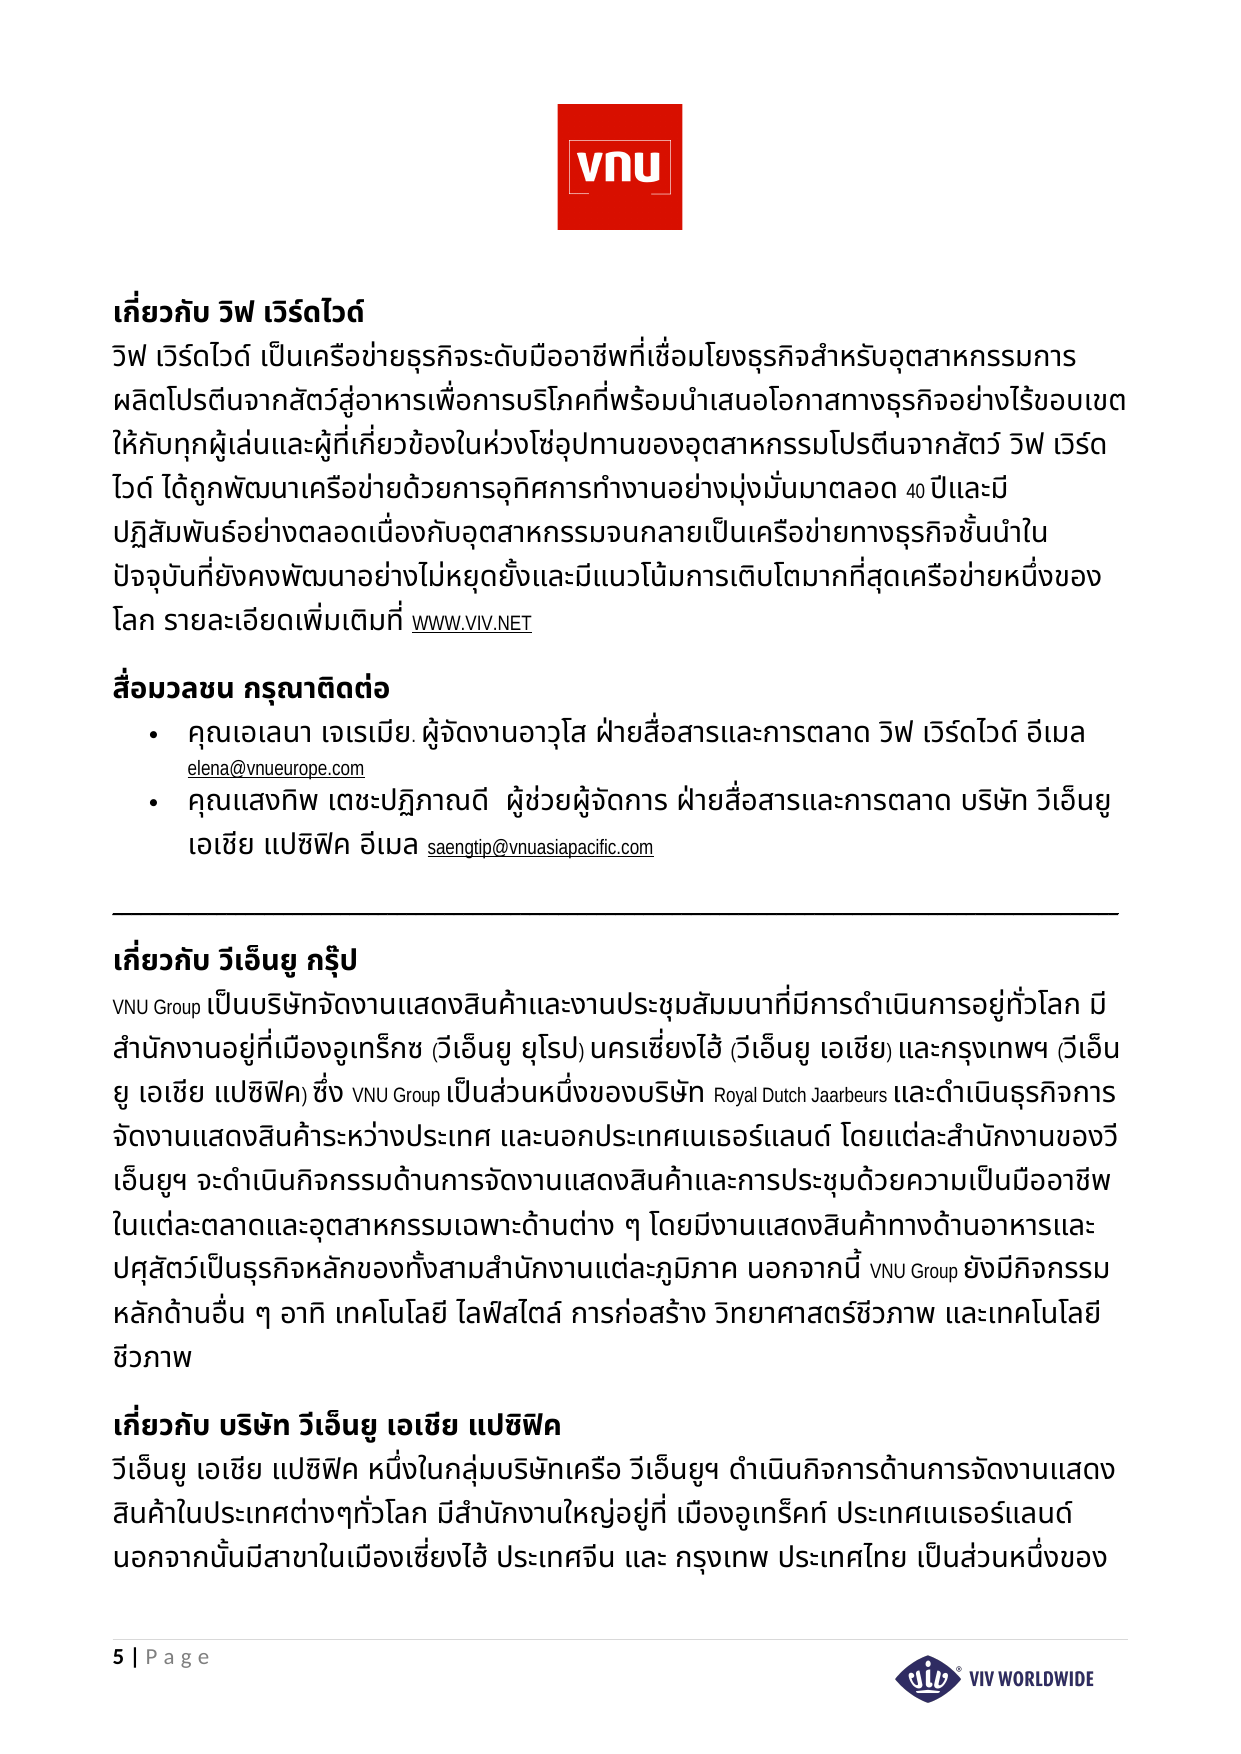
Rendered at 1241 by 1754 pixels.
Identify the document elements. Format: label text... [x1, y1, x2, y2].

picture [557, 104, 683, 230]
text เกี่ยวกับ วิฟ เวิร์ดไวด์ [112, 291, 1128, 335]
list คุณแสงทิพ เตชะปฏิภาณดี ผู้ช่วยผู้จัดการ ฝ่ายสื่อสารและการตลาด บริษัท วีเอ็นยู เอเชีย แปซิฟิค อีเมล saengtip@vnuasiapacific.com [150, 779, 1128, 868]
text VNU Group เป็นบริษัทจัดงานแสดงสินค้าและงานประชุมสัมมนาที่มีการดำเนินการอยู่ทั่วโลก มีสำนักงานอยู่ที่เมืองอูเทร็กซ (วีเอ็นยู ยุโรป) นครเซี่ยงไฮ้ (วีเอ็นยู เอเชีย) และกรุงเทพฯ (วีเอ็นยู เอเชีย แปซิฟิค) ซึ่ง VNU Group เป็นส่วนหนึ่งของบริษัท Royal Dutch Jaarbeurs และดำเนินธุรกิจการจัดงานแสดงสินค้าระหว่างประเทศ และนอกประเทศเนเธอร์แลนด์ โดยแต่ละสำนักงานของวีเอ็นยูฯ จะดำเนินกิจกรรมด้านการจัดงานแสดงสินค้าและการประชุมด้วยความเป็นมืออาชีพในแต่ละตลาดและอุตสาหกรรมเฉพาะด้านต่าง ๆ โดยมีงานแสดงสินค้าทางด้านอาหารและปศุสัตว์เป็นธุรกิจหลักของทั้งสามสำนักงานแต่ละภูมิภาค นอกจากนี้ VNU Group ยังมีกิจกรรมหลักด้านอื่น ๆ อาทิ เทคโนโลยี ไลฟ์สไตล์ การก่อสร้าง วิทยาศาสตร์ชีวภาพ และเทคโนโลยีชีวภาพ [112, 984, 1128, 1380]
text เกี่ยวกับ วีเอ็นยู กรุ๊ป [112, 939, 1128, 984]
list คุณเอเลนา เจเรเมีย. ผู้จัดงานอาวุโส ฝ่ายสื่อสารและการตลาด วิฟ เวิร์ดไวด์ อีเมล elena@vnueurope.com [150, 712, 1128, 779]
picture [891, 1649, 1099, 1709]
text สื่อมวลชน กรุณาติดต่อ [112, 667, 1128, 712]
text วิฟ เวิร์ดไวด์ เป็นเครือข่ายธุรกิจระดับมืออาชีพที่เชื่อมโยงธุรกิจสำหรับอุตสาหกรรมการผลิตโปรตีนจากสัตว์สู่อาหารเพื่อการบริโภคที่พร้อมนำเสนอโอกาสทางธุรกิจอย่างไร้ขอบเขตให้กับทุกผู้เล่นและผู้ที่เกี่ยวข้องในห่วงโซ่อุปทานของอุตสาหกรรมโปรตีนจากสัตว์ วิฟ เวิร์ดไวด์ ได้ถูกพัฒนาเครือข่ายด้วยการอุทิศการทำงานอย่างมุ่งมั่นมาตลอด 40 ปีและมีปฏิสัมพันธ์อย่างตลอดเนื่องกับอุตสาหกรรมจนกลายเป็นเครือข่ายทางธุรกิจชั้นนำในปัจจุบันที่ยังคงพัฒนาอย่างไม่หยุดยั้งและมีแนวโน้มการเติบโตมากที่สุดเครือข่ายหนึ่งของโลก รายละเอียดเพิ่มเติมที่ WWW.VIV.NET [112, 335, 1128, 643]
text __________________________________________________________________________________________________________ [112, 892, 1128, 916]
text เกี่ยวกับ บริษัท วีเอ็นยู เอเชีย แปซิฟิค [112, 1404, 1128, 1448]
